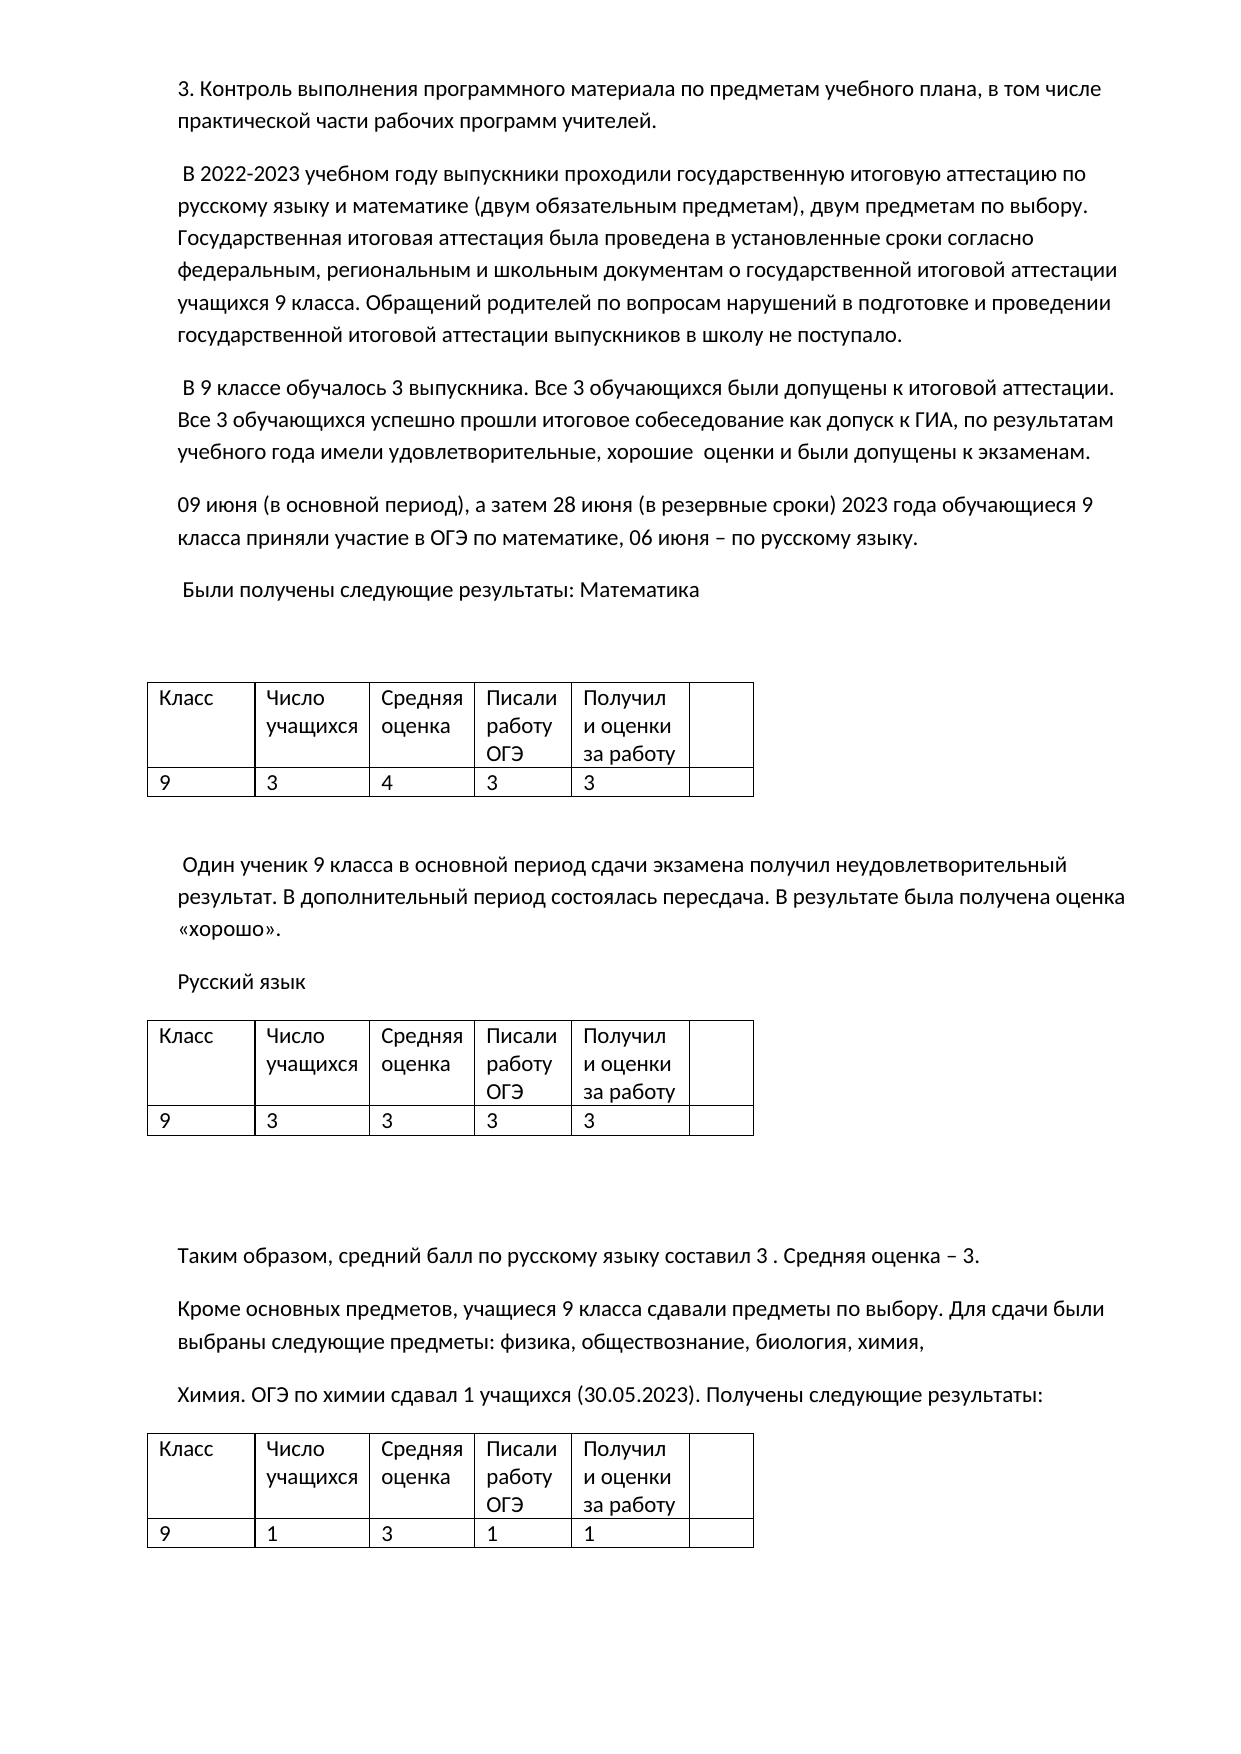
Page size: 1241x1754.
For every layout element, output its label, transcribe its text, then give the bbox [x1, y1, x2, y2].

table_header Получили оценки за работу [572, 1021, 689, 1105]
table_header Средняя оценка [370, 1434, 474, 1518]
table_cell 3 [370, 1519, 474, 1547]
table_header Получили оценки за работу [572, 1434, 689, 1518]
table_cell 4 [370, 768, 474, 796]
table_header Писали работу ОГЭ [475, 1434, 571, 1518]
text Химия. ОГЭ по химии сдавал 1 учащихся (30.05.2023). Получены следующие результаты: [177, 1380, 1152, 1408]
table_header Число учащихся [256, 1021, 369, 1105]
table_header [690, 1434, 753, 1518]
table_cell [690, 768, 753, 796]
text 09 июня (в основной период), а затем 28 июня (в резервные сроки) 2023 года обучающиеся 9 класса приняли участие в ОГЭ по математике, 06 июня – по русскому языку. [177, 490, 1152, 551]
text Кроме основных предметов, учащиеся 9 класса сдавали предметы по выбору. Для сдачи были выбраны следующие предметы: физика, обществознание, биология, химия, [177, 1294, 1152, 1355]
table_cell 3 [256, 1106, 369, 1134]
table_cell 1 [256, 1519, 369, 1547]
table_header Писали работу ОГЭ [475, 683, 571, 767]
table_cell 1 [572, 1519, 689, 1547]
table_cell 3 [475, 1106, 571, 1134]
table_cell 9 [148, 1106, 254, 1134]
table_cell 3 [475, 768, 571, 796]
text Русский язык [177, 967, 1152, 995]
table_header [690, 1021, 753, 1105]
table_cell 1 [475, 1519, 571, 1547]
table_cell 3 [572, 768, 689, 796]
table_header Писали работу ОГЭ [475, 1021, 571, 1105]
table_header Средняя оценка [370, 1021, 474, 1105]
table_header Класс [148, 1021, 254, 1105]
table_cell 3 [572, 1106, 689, 1134]
table_header Класс [148, 1434, 254, 1518]
table_header Число учащихся [256, 1434, 369, 1518]
text Были получены следующие результаты: Математика [177, 576, 1152, 604]
text Один ученик 9 класса в основной период сдачи экзамена получил неудовлетворительный результат. В дополнительный период состоялась пересдача. В результате была получена оценка «хорошо». [177, 850, 1152, 942]
text В 2022-2023 учебном году выпускники проходили государственную итоговую аттестацию по русскому языку и математике (двум обязательным предметам), двум предметам по выбору. Государственная итоговая аттестация была проведена в установленные сроки согласно федеральным, региональным и школьным документам о государственной итоговой аттестации учащихся 9 класса. Обращений родителей по вопросам нарушений в подготовке и проведении государственной итоговой аттестации выпускников в школу не поступало. [177, 159, 1152, 348]
table_cell [690, 1519, 753, 1547]
table_cell 9 [148, 768, 254, 796]
table_cell 9 [148, 1519, 254, 1547]
table_header Число учащихся [256, 683, 369, 767]
text В 9 классе обучалось 3 выпускника. Все 3 обучающихся были допущены к итоговой аттестации. Все 3 обучающихся успешно прошли итоговое собеседование как допуск к ГИА, по результатам учебного года имели удовлетворительные, хорошие оценки и были допущены к экзаменам. [177, 373, 1152, 465]
text 3. Контроль выполнения программного материала по предметам учебного плана, в том числе практической части рабочих программ учителей. [177, 74, 1152, 134]
table_header Средняя оценка [370, 683, 474, 767]
table_header Класс [148, 683, 254, 767]
table_header Получили оценки за работу [572, 683, 689, 767]
text Таким образом, средний балл по русскому языку составил 3 . Средняя оценка – 3. [177, 1242, 1152, 1269]
table_header [690, 683, 753, 767]
table_cell [690, 1106, 753, 1134]
table_cell 3 [370, 1106, 474, 1134]
table_cell 3 [256, 768, 369, 796]
